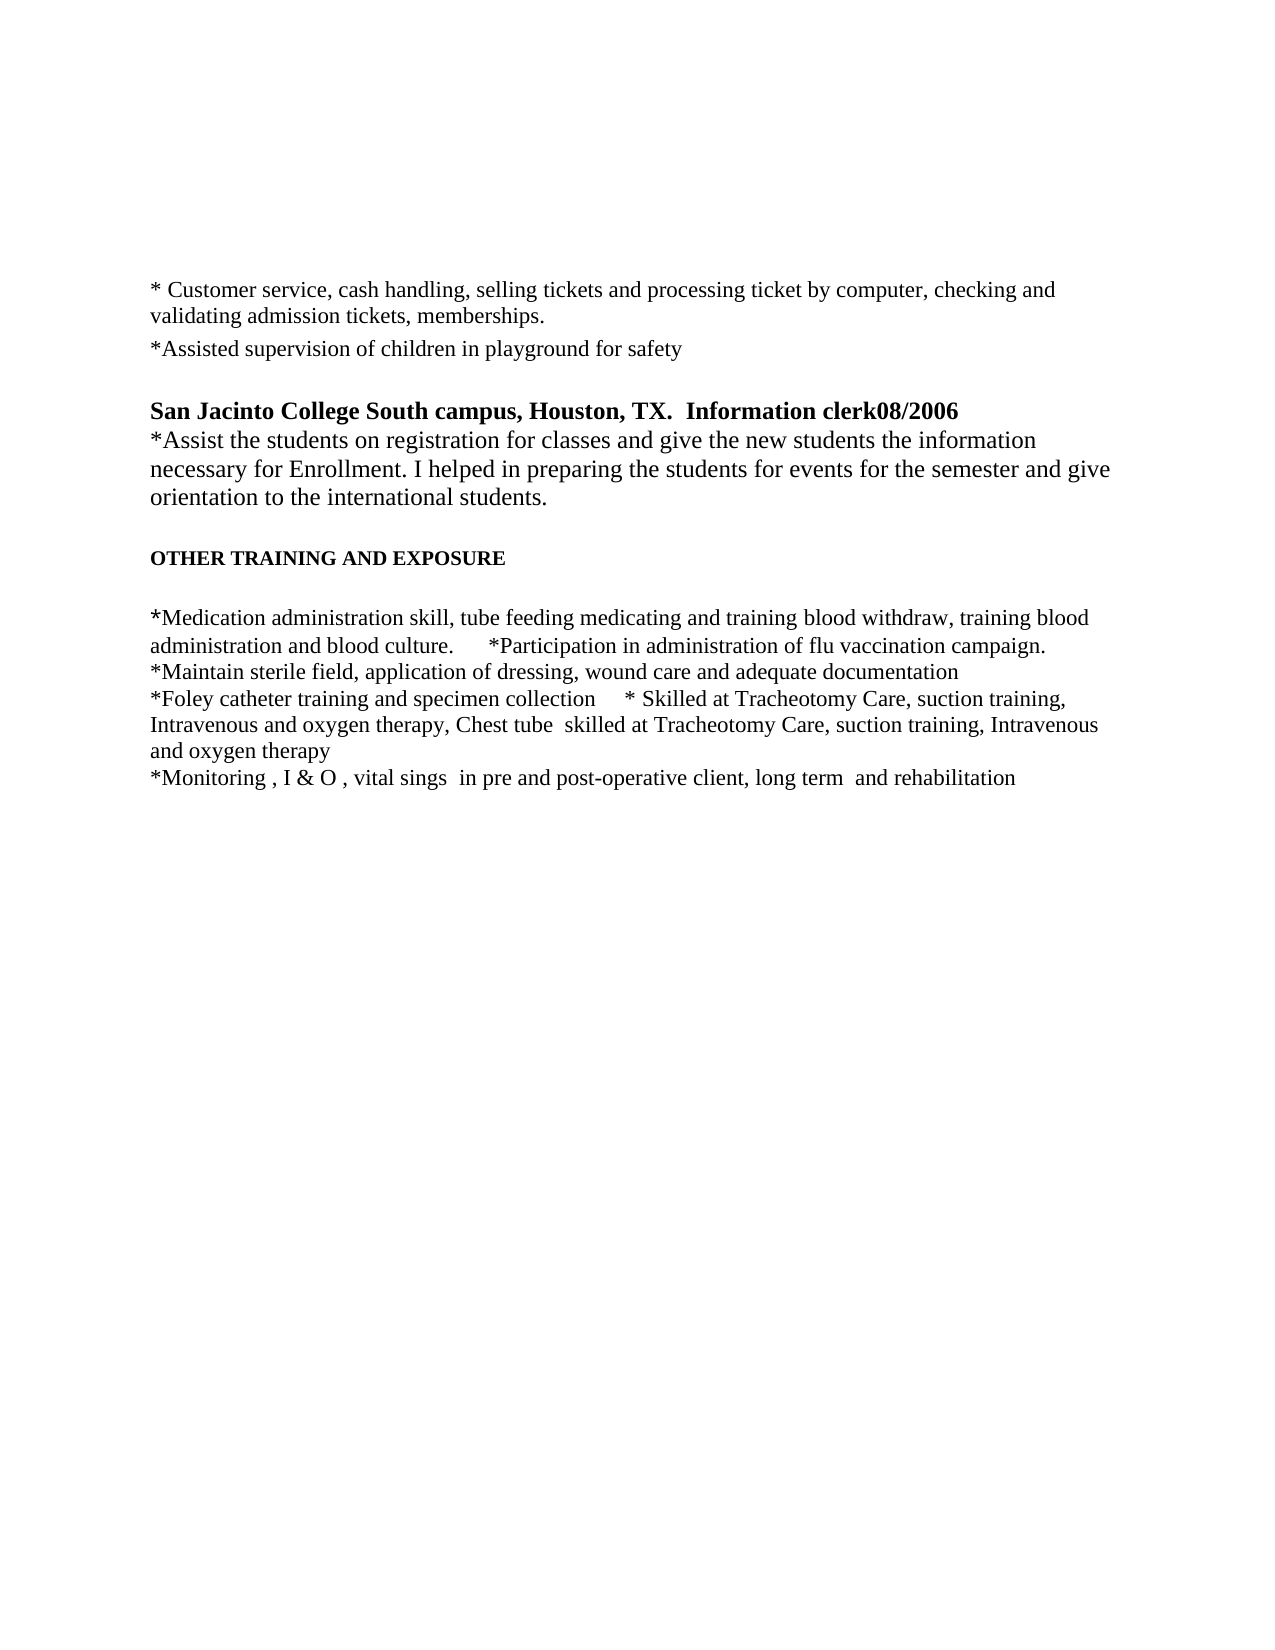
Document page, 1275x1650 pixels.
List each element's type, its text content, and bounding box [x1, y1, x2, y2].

text *Medication administration skill, tube feeding medicating and training blood withdraw, training blood administration and blood culture. *Participation in administration of flu vaccination campaign. *Maintain sterile field, application of dressing, wound care and adequate documentation *Foley catheter training and specimen collection * Skilled at Tracheotomy Care, suction training, Intravenous and oxygen therapy, Chest tube skilled at Tracheotomy Care, suction training, Intravenous and oxygen therapy *Monitoring , I & O , vital sings in pre and post-operative client, long term and rehabilitation [150, 603, 1125, 790]
text San Jacinto College South campus, Houston, TX. Information clerk08/2006 *Assist the students on registration for classes and give the new students the information necessary for Enrollment. I helped in preparing the students for events for the semester and give orientation to the international students. [150, 396, 1125, 512]
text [150, 276, 1125, 362]
text OTHER TRAINING AND EXPOSURE [150, 546, 1125, 570]
